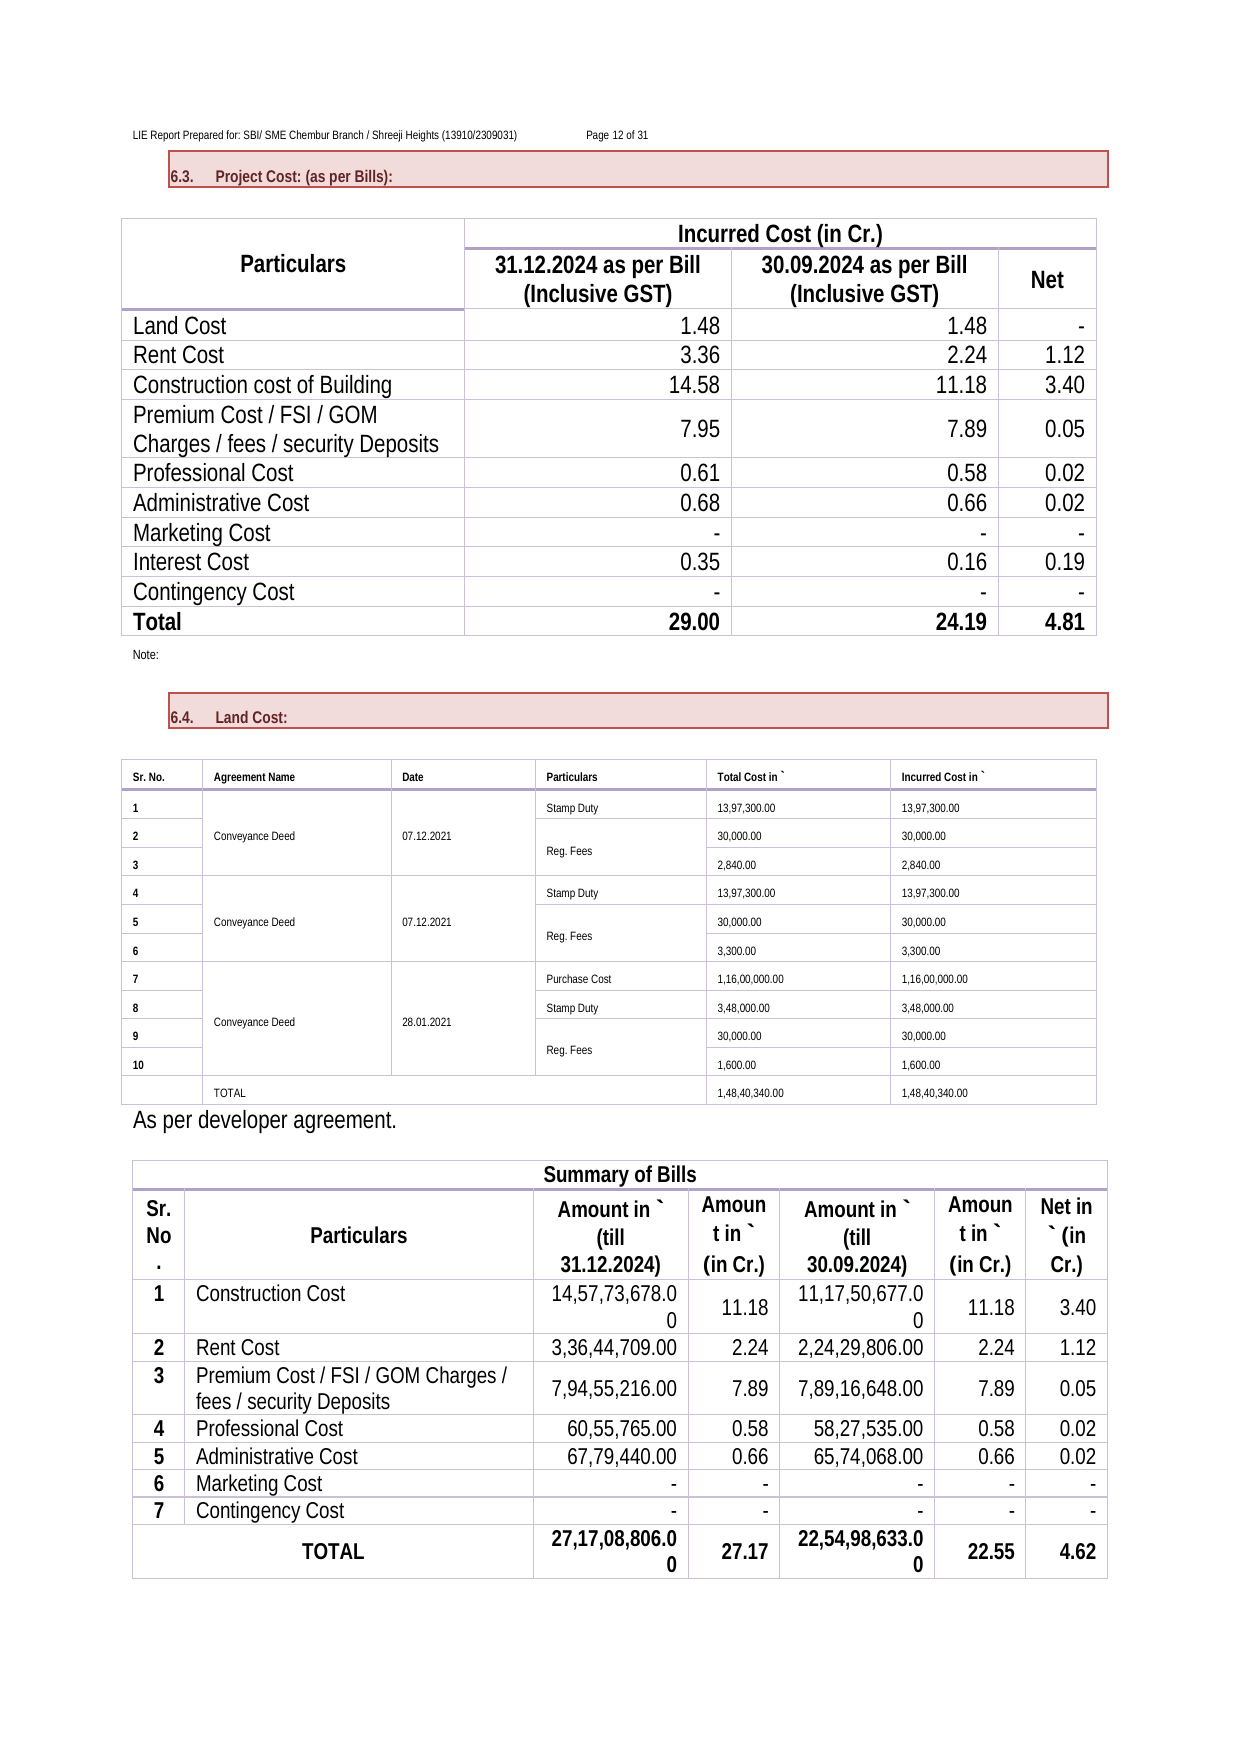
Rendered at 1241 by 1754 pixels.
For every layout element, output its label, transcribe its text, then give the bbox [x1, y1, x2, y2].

table_cell Conveyance Deed [203, 791, 391, 875]
table_cell - [534, 1470, 688, 1496]
table_cell Marketing Cost [185, 1470, 533, 1496]
table_cell 22,54,98,633.00 [780, 1525, 934, 1578]
table_cell 24.19 [732, 607, 998, 635]
table_cell 0.66 [935, 1443, 1025, 1469]
table_cell 22.55 [935, 1525, 1025, 1578]
table_cell 28.01.2021 [392, 962, 535, 1075]
table_cell - [999, 309, 1096, 339]
table_cell Net [999, 250, 1096, 308]
table_header Incurred Cost in ` [891, 760, 1096, 788]
table_cell 1.12 [1026, 1334, 1107, 1361]
table_cell 0.58 [935, 1415, 1025, 1442]
table_cell 14,57,73,678.00 [534, 1280, 688, 1333]
table_cell 7.89 [935, 1362, 1025, 1414]
table_cell 2.24 [935, 1334, 1025, 1361]
table_cell 65,74,068.00 [780, 1443, 934, 1469]
table_cell Rent Cost [185, 1334, 533, 1361]
table_cell Administrative Cost [185, 1443, 533, 1469]
table_cell 0.58 [689, 1415, 779, 1442]
table_cell - [689, 1470, 779, 1496]
table_cell 30,000.00 [707, 1019, 890, 1047]
table_cell 58,27,535.00 [780, 1415, 934, 1442]
table_cell 1 [122, 791, 202, 818]
table_cell Reg. Fees [536, 1019, 706, 1075]
table_cell 30.09.2024 as per Bill (Inclusive GST) [732, 250, 998, 308]
table_cell 9 [122, 1019, 202, 1047]
table_cell 2,840.00 [891, 848, 1096, 875]
table_cell Stamp Duty [536, 991, 706, 1018]
table_cell Administrative Cost [122, 488, 464, 517]
table_cell 3.36 [465, 341, 731, 369]
table_cell Construction Cost [185, 1280, 533, 1333]
table_cell 13,97,300.00 [707, 791, 890, 818]
table_cell 6 [122, 934, 202, 961]
table_cell 6 [133, 1470, 184, 1496]
table_cell 11,17,50,677.00 [780, 1280, 934, 1333]
table_cell 11.18 [732, 370, 998, 399]
table_cell 0.58 [732, 458, 998, 487]
table_cell 3.40 [1026, 1280, 1107, 1333]
table_cell [122, 1076, 202, 1104]
table_cell 13,97,300.00 [707, 876, 890, 904]
table_cell 0.19 [999, 547, 1096, 576]
table_cell 7,94,55,216.00 [534, 1362, 688, 1414]
table_cell 2 [122, 819, 202, 847]
table_cell TOTAL [133, 1525, 533, 1578]
table_cell 1,16,00,000.00 [891, 962, 1096, 989]
table_cell 1,48,40,340.00 [707, 1076, 890, 1104]
table_cell Land Cost [122, 311, 464, 339]
table_cell 3,36,44,709.00 [534, 1334, 688, 1361]
table_cell 4 [133, 1415, 184, 1442]
table_cell Amount in ` (till 31.12.2024) [534, 1191, 688, 1279]
table_cell 2,24,29,806.00 [780, 1334, 934, 1361]
table_cell 3 [122, 848, 202, 875]
table_header Sr. No. [122, 760, 202, 788]
table_cell 0.05 [999, 400, 1096, 457]
table_cell 3,48,000.00 [891, 991, 1096, 1018]
table_cell Net in ` (in Cr.) [1026, 1191, 1107, 1279]
table_cell 1,600.00 [707, 1048, 890, 1075]
table_cell 13,97,300.00 [891, 876, 1096, 904]
table_header Date [392, 760, 535, 788]
table_cell - [732, 577, 998, 606]
table_cell Amount in ` (till 30.09.2024) [780, 1191, 934, 1279]
table_cell 14.58 [465, 370, 731, 399]
table_cell 7.89 [689, 1362, 779, 1414]
table_cell 30,000.00 [707, 905, 890, 932]
table_cell Reg. Fees [536, 905, 706, 961]
table_cell 5 [122, 905, 202, 932]
table_cell Contingency Cost [185, 1498, 533, 1524]
table_cell - [1026, 1498, 1107, 1524]
table_cell 0.16 [732, 547, 998, 576]
table_cell - [780, 1470, 934, 1496]
table_cell Professional Cost [185, 1415, 533, 1442]
table_cell 30,000.00 [891, 1019, 1096, 1047]
table_cell - [1026, 1470, 1107, 1496]
table_cell Sr. No. [133, 1191, 184, 1279]
table_cell 2.24 [732, 341, 998, 369]
table_cell 31.12.2024 as per Bill (Inclusive GST) [465, 250, 731, 308]
table_cell 1 [133, 1280, 184, 1333]
table_cell Marketing Cost [122, 518, 464, 546]
table_cell 7.89 [732, 400, 998, 457]
table_cell - [534, 1498, 688, 1524]
table_cell 3 [133, 1362, 184, 1414]
table_header Total Cost in ` [707, 760, 890, 788]
table_cell - [689, 1498, 779, 1524]
table_cell 27,17,08,806.00 [534, 1525, 688, 1578]
text Note: [133, 636, 1107, 663]
table_cell 11.18 [689, 1280, 779, 1333]
subtitle Project Cost: (as per Bills): [170, 152, 1107, 186]
table_cell 13,97,300.00 [891, 791, 1096, 818]
table_cell 0.35 [465, 547, 731, 576]
table_cell 0.68 [465, 488, 731, 517]
text As per developer agreement. [133, 1105, 1107, 1133]
table_cell 0.02 [999, 488, 1096, 517]
table_cell Premium Cost / FSI / GOM Charges / fees / security Deposits [185, 1362, 533, 1414]
table_cell 1.48 [465, 309, 731, 339]
table_cell 3.40 [999, 370, 1096, 399]
table_cell Rent Cost [122, 341, 464, 369]
table_header Particulars [122, 219, 464, 308]
table_cell 0.02 [999, 458, 1096, 487]
table_cell Premium Cost / FSI / GOM Charges / fees / security Deposits [122, 400, 464, 457]
table_cell Conveyance Deed [203, 876, 391, 961]
table_cell Conveyance Deed [203, 962, 391, 1075]
table_cell 30,000.00 [891, 905, 1096, 932]
table_cell 30,000.00 [891, 819, 1096, 847]
table_cell 3,300.00 [891, 934, 1096, 961]
table_cell 10 [122, 1048, 202, 1075]
table_cell 11.18 [935, 1280, 1025, 1333]
table_cell 0.05 [1026, 1362, 1107, 1414]
table_cell Particulars [185, 1191, 533, 1279]
table_cell Amount in ` (in Cr.) [935, 1191, 1025, 1279]
table_cell 1,48,40,340.00 [891, 1076, 1096, 1104]
table_header Particulars [536, 760, 706, 788]
table_cell - [780, 1498, 934, 1524]
table_cell 0.66 [689, 1443, 779, 1469]
table_cell - [465, 518, 731, 546]
table_cell Contingency Cost [122, 577, 464, 606]
table_cell 2 [133, 1334, 184, 1361]
table_cell 1.12 [999, 341, 1096, 369]
table_cell 8 [122, 991, 202, 1018]
table_cell 60,55,765.00 [534, 1415, 688, 1442]
table_cell 4 [122, 876, 202, 904]
table_cell 0.02 [1026, 1443, 1107, 1469]
table_cell 2,840.00 [707, 848, 890, 875]
table_cell Stamp Duty [536, 876, 706, 904]
table_cell 7 [122, 962, 202, 989]
table_cell 27.17 [689, 1525, 779, 1578]
table_cell Construction cost of Building [122, 370, 464, 399]
table_cell 5 [133, 1443, 184, 1469]
table_cell 0.66 [732, 488, 998, 517]
table_cell 4.81 [999, 607, 1096, 635]
table_cell 1,16,00,000.00 [707, 962, 890, 989]
table_cell - [999, 518, 1096, 546]
table_header Incurred Cost (in Cr.) [465, 219, 1096, 247]
table_cell 7 [133, 1498, 184, 1524]
table_cell - [465, 577, 731, 606]
table_header Summary of Bills [133, 1161, 1107, 1187]
table_cell Purchase Cost [536, 962, 706, 989]
table_cell 3,48,000.00 [707, 991, 890, 1018]
table_cell Total [122, 607, 464, 635]
table_cell - [732, 518, 998, 546]
table_cell 30,000.00 [707, 819, 890, 847]
table_cell 2.24 [689, 1334, 779, 1361]
table_cell - [999, 577, 1096, 606]
table_cell 7,89,16,648.00 [780, 1362, 934, 1414]
table_cell 0.61 [465, 458, 731, 487]
table_cell - [935, 1498, 1025, 1524]
table_cell 1,600.00 [891, 1048, 1096, 1075]
table_cell Stamp Duty [536, 791, 706, 818]
table_cell 29.00 [465, 607, 731, 635]
table_cell 4.62 [1026, 1525, 1107, 1578]
table_cell 0.02 [1026, 1415, 1107, 1442]
table_cell TOTAL [203, 1076, 706, 1104]
table_cell 7.95 [465, 400, 731, 457]
table_cell Interest Cost [122, 547, 464, 576]
table_cell 07.12.2021 [392, 876, 535, 961]
table_cell 67,79,440.00 [534, 1443, 688, 1469]
table_cell 3,300.00 [707, 934, 890, 961]
table_cell Professional Cost [122, 458, 464, 487]
table_cell 07.12.2021 [392, 791, 535, 875]
table_header Agreement Name [203, 760, 391, 788]
table_cell - [935, 1470, 1025, 1496]
table_cell Amount in ` (in Cr.) [689, 1191, 779, 1279]
subtitle Land Cost: [170, 694, 1107, 727]
table_cell 1.48 [732, 309, 998, 339]
table_cell Reg. Fees [536, 819, 706, 875]
